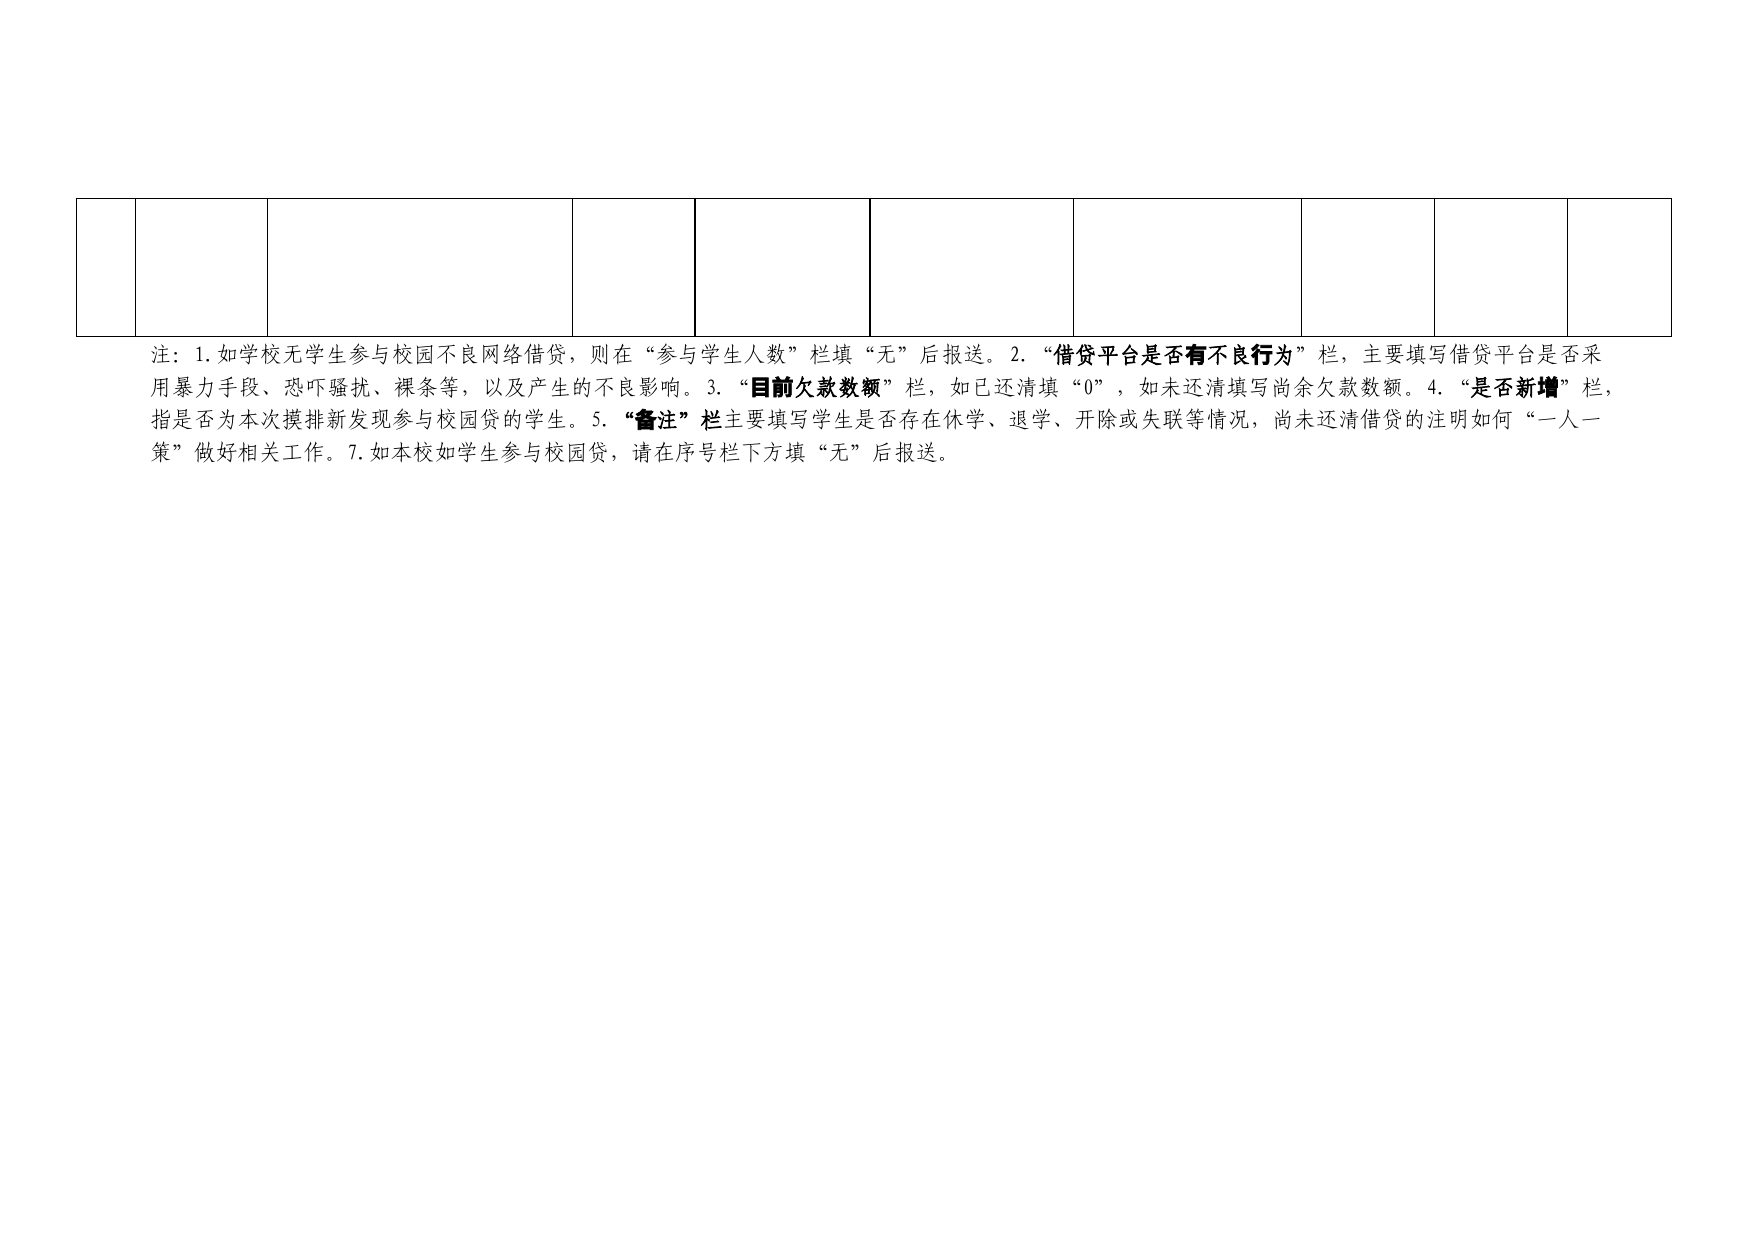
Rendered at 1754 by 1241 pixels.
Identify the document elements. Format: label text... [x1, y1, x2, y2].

table_cell [696, 199, 869, 336]
table_cell [136, 199, 267, 336]
table_cell [77, 199, 135, 336]
text 注：1.如学校无学生参与校园不良网络借贷，则在“参与学生人数”栏填“无”后报送。2.“借贷平台是否有不良行为”栏，主要填写借贷平台是否采用暴力手段、恐吓骚扰、裸条等，以及产生的不良影响。3.“目前欠款数额”栏，如已还清填“0”，如未还清填写尚余欠款数额。4.“是否新增”栏，指是否为本次摸排新发现参与校园贷的学生。5.“备注”栏主要填写学生是否存在休学、退学、开除或失联等情况，尚未还清借贷的注明如何“一人一策”做好相关工作。7.如本校如学生参与校园贷，请在序号栏下方填“无”后报送。 [150, 337, 1604, 467]
table_cell [1302, 199, 1434, 336]
table_cell [1568, 199, 1671, 336]
table_cell [1435, 199, 1567, 336]
table_cell [871, 199, 1073, 336]
table_cell [268, 199, 572, 336]
table_cell [573, 199, 694, 336]
table_cell [1074, 199, 1301, 336]
